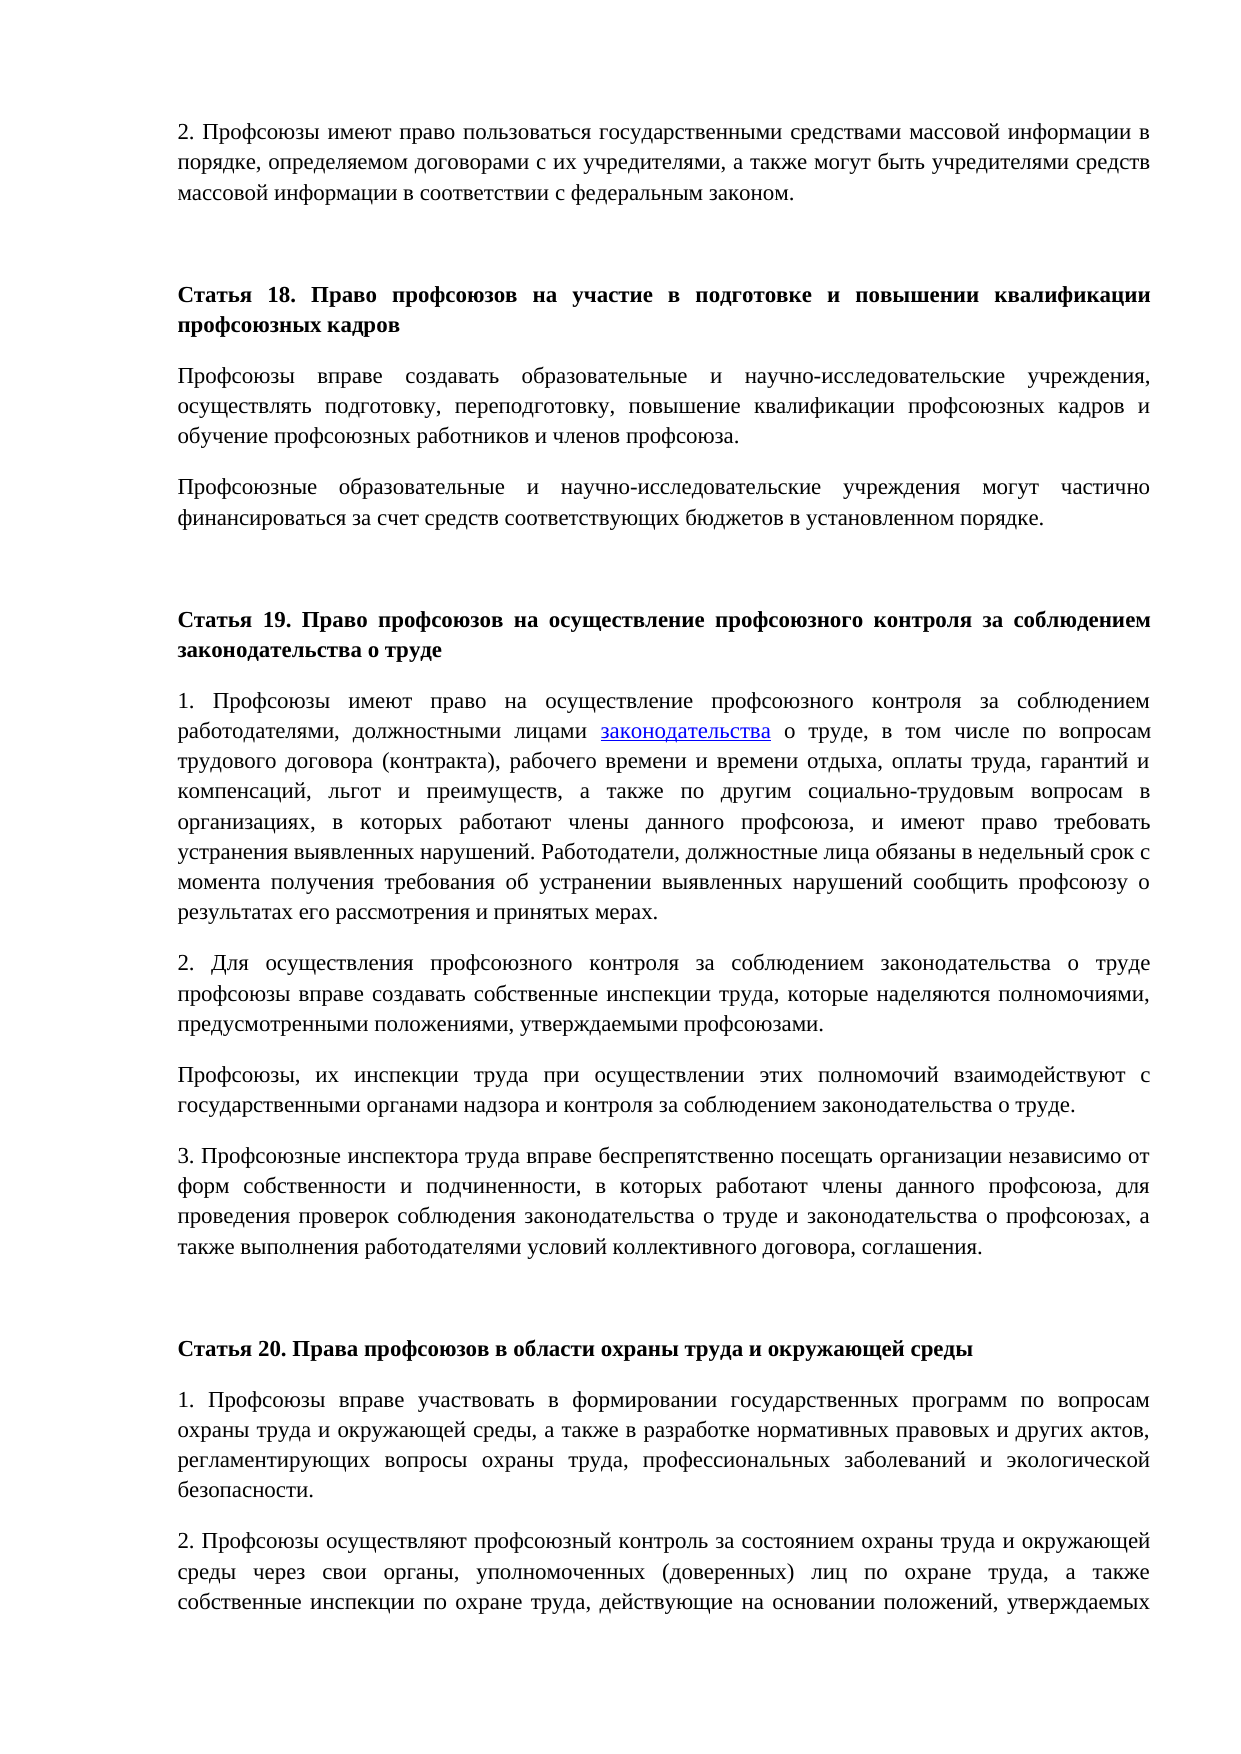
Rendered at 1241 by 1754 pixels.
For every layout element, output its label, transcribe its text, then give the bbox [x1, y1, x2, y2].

text Статья 20. Права профсоюзов в области охраны труда и окружающей среды [177, 1335, 1152, 1361]
text 1. Профсоюзы имеют право на осуществление профсоюзного контроля за соблюдением работодателями, должностными лицами законодательства о труде, в том числе по вопросам трудового договора (контракта), рабочего времени и времени отдыха, оплаты труда, гарантий и компенсаций, льгот и преимуществ, а также по другим социально-трудовым вопросам в организациях, в которых работают члены данного профсоюза, и имеют право требовать устранения выявленных нарушений. Работодатели, должностные лица обязаны в недельный срок с момента получения требования об устранении выявленных нарушений сообщить профсоюзу о результатах его рассмотрения и принятых мерах. [177, 687, 1152, 925]
text Профсоюзы, их инспекции труда при осуществлении этих полномочий взаимодействуют с государственными органами надзора и контроля за соблюдением законодательства о труде. [177, 1061, 1152, 1117]
text 3. Профсоюзные инспектора труда вправе беспрепятственно посещать организации независимо от форм собственности и подчиненности, в которых работают члены данного профсоюза, для проведения проверок соблюдения законодательства о труде и законодательства о профсоюзах, а также выполнения работодателями условий коллективного договора, соглашения. [177, 1142, 1152, 1259]
text Профсоюзные образовательные и научно-исследовательские учреждения могут частично финансироваться за счет средств соответствующих бюджетов в установленном порядке. [177, 473, 1152, 530]
text 2. Для осуществления профсоюзного контроля за соблюдением законодательства о труде профсоюзы вправе создавать собственные инспекции труда, которые наделяются полномочиями, предусмотренными положениями, утверждаемыми профсоюзами. [177, 949, 1152, 1036]
text Статья 18. Право профсоюзов на участие в подготовке и повышении квалификации профсоюзных кадров [177, 281, 1152, 337]
text 2. Профсоюзы имеют право пользоваться государственными средствами массовой информации в порядке, определяемом договорами с их учредителями, а также могут быть учредителями средств массовой информации в соответствии с федеральным законом. [177, 118, 1152, 205]
text 1. Профсоюзы вправе участвовать в формировании государственных программ по вопросам охраны труда и окружающей среды, а также в разработке нормативных правовых и других актов, регламентирующих вопросы охраны труда, профессиональных заболеваний и экологической безопасности. [177, 1386, 1152, 1503]
text Профсоюзы вправе создавать образовательные и научно-исследовательские учреждения, осуществлять подготовку, переподготовку, повышение квалификации профсоюзных кадров и обучение профсоюзных работников и членов профсоюза. [177, 362, 1152, 449]
text Статья 19. Право профсоюзов на осуществление профсоюзного контроля за соблюдением законодательства о труде [177, 606, 1152, 662]
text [177, 1527, 1152, 1614]
